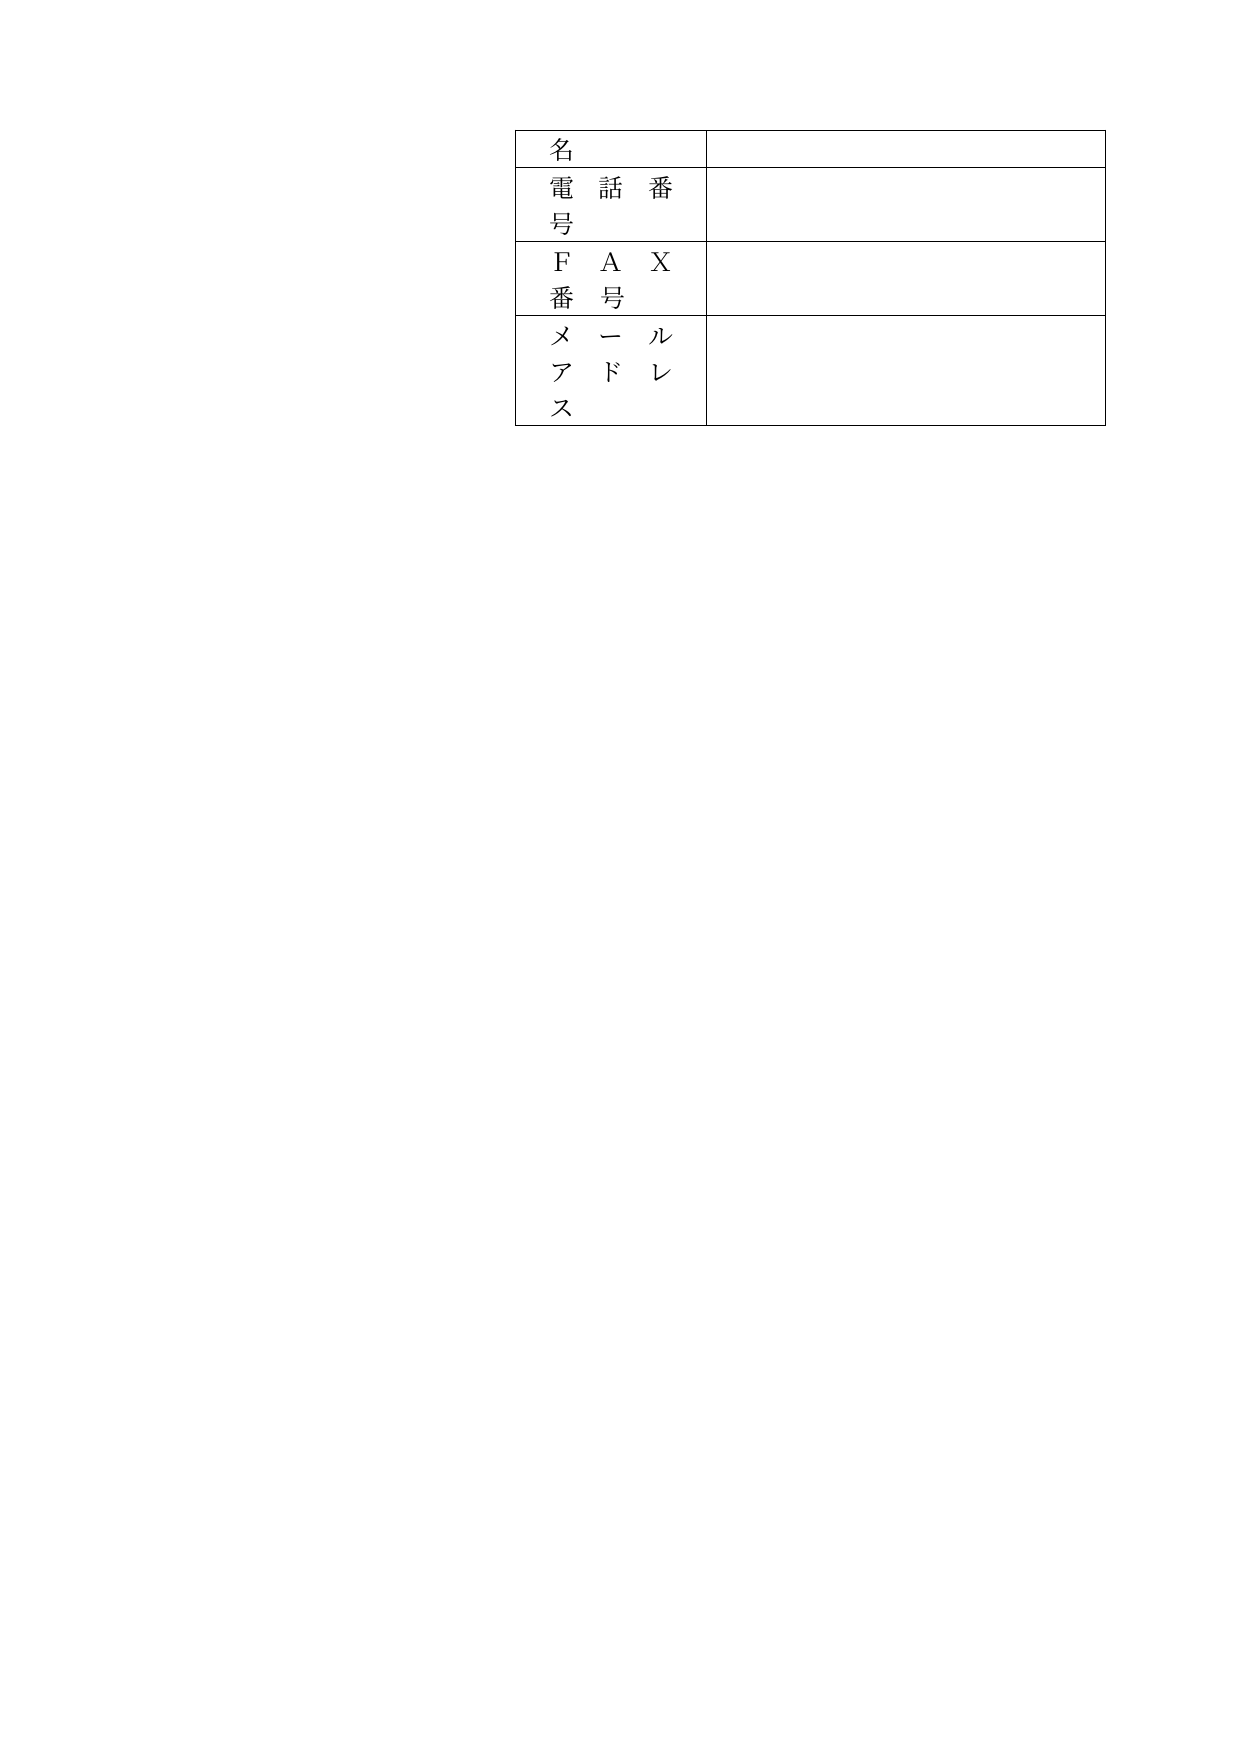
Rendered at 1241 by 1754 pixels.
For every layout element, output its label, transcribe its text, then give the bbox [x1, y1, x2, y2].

table_cell [707, 242, 1105, 315]
table_cell メールアドレス [516, 316, 706, 425]
table_cell [707, 131, 1105, 167]
table_cell [707, 316, 1105, 425]
table_cell [707, 168, 1105, 241]
table_cell ＦＡＸ番号 [516, 242, 706, 315]
table_cell 担当者名 [516, 131, 706, 167]
table_cell 電話番号 [516, 168, 706, 241]
